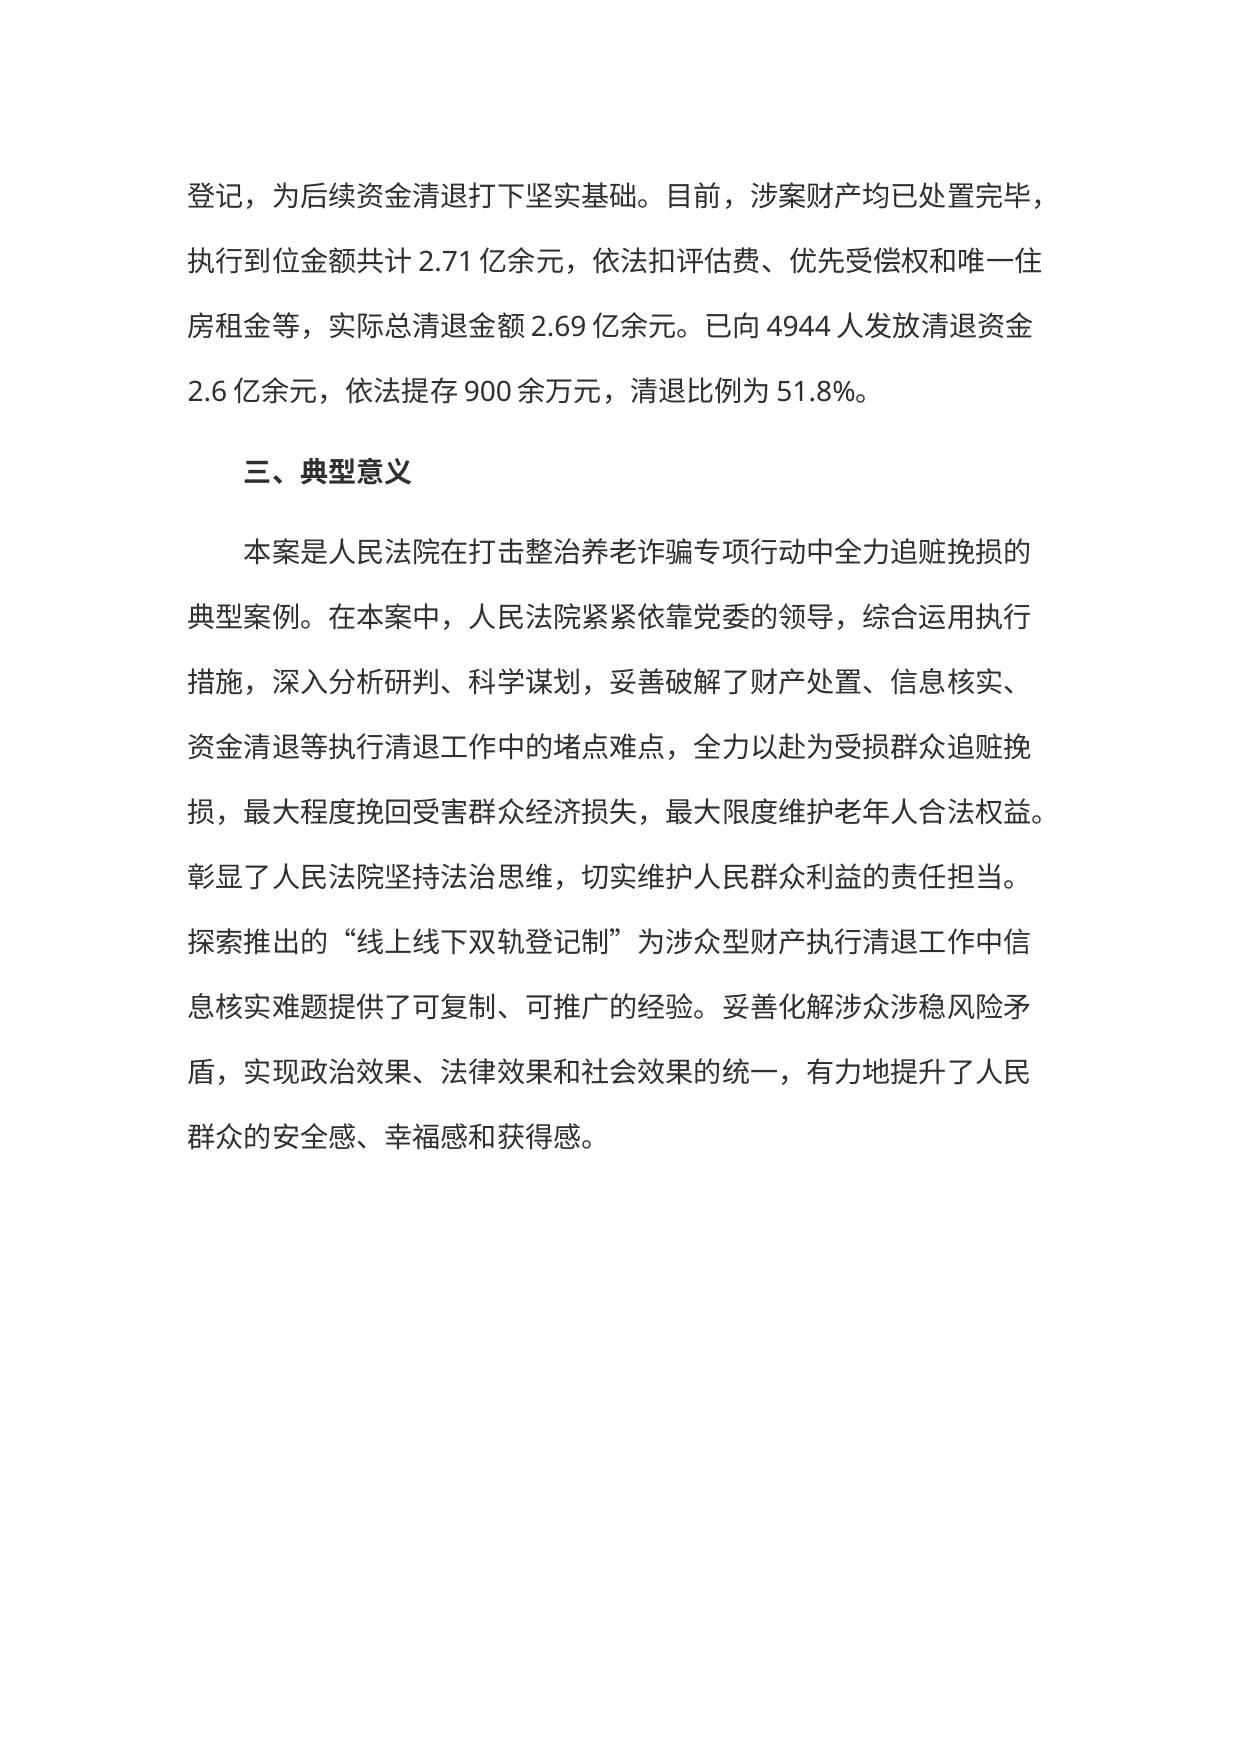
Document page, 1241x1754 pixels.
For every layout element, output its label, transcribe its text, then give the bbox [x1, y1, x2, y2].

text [187, 162, 1053, 422]
text 三、典型意义 [187, 438, 1053, 503]
text 本案是人民法院在打击整治养老诈骗专项行动中全力追赃挽损的典型案例。在本案中，人民法院紧紧依靠党委的领导，综合运用执行措施，深入分析研判、科学谋划，妥善破解了财产处置、信息核实、资金清退等执行清退工作中的堵点难点，全力以赴为受损群众追赃挽损，最大程度挽回受害群众经济损失，最大限度维护老年人合法权益。彰显了人民法院坚持法治思维，切实维护人民群众利益的责任担当。探索推出的“线上线下双轨登记制”为涉众型财产执行清退工作中信息核实难题提供了可复制、可推广的经验。妥善化解涉众涉稳风险矛盾，实现政治效果、法律效果和社会效果的统一，有力地提升了人民群众的安全感、幸福感和获得感。 [187, 518, 1053, 1168]
